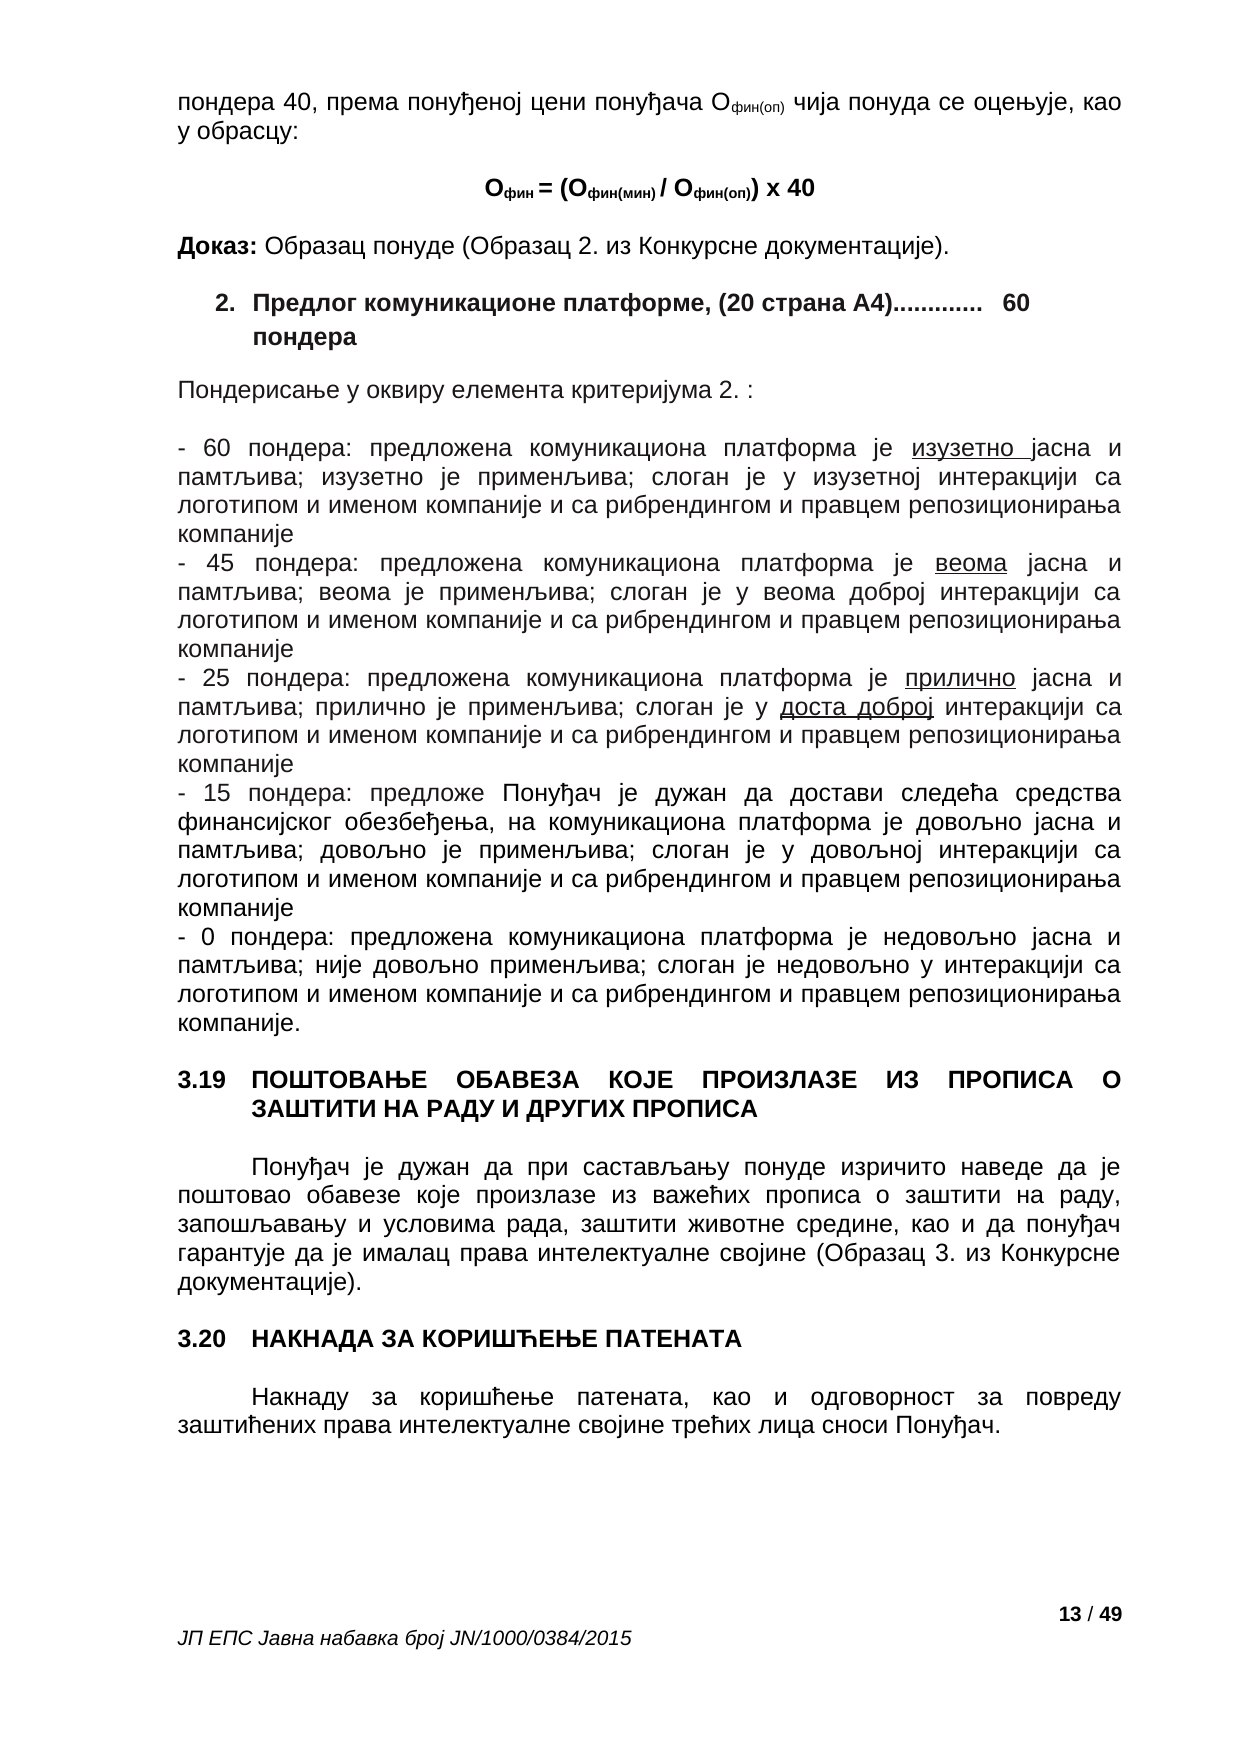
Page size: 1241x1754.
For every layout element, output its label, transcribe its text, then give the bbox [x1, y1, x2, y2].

text - 25 пондера: предложена комуникациона платформа је прилично јасна и памтљива; прилично је применљива; слоган је у доста доброј интеракцији са логотипом и именом компаније и са рибрендингом и правцем репозиционирања компаније [177, 663, 1122, 778]
text Доказ: Образац понуде (Образац 2. из Конкурсне документације). [177, 231, 1122, 260]
subtitle 3.19 ПОШТОВАЊЕ ОБАВЕЗА КОЈЕ ПРОИЗЛАЗЕ ИЗ ПРОПИСА О ЗАШТИТИ НА РАДУ И ДРУГИХ ПРОПИСА [177, 1065, 1122, 1123]
text Офин = (Офин(мин) / Офин(оп)) x 40 [177, 173, 1122, 202]
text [177, 87, 1122, 145]
text Накнаду за коришћење патената, као и одговорност за повреду заштићених права интелектуалне својине трећих лица сноси Понуђач. [177, 1382, 1122, 1439]
text - 60 пондера: предложена комуникациона платформа је изузетно јасна и памтљива; изузетно је применљива; слоган је у изузетној интеракцији са логотипом и именом компаније и са рибрендингом и правцем репозиционирања компаније [177, 433, 1122, 548]
text - 15 пондера: предложе Понуђач је дужан да достави следећа средства финансијског обезбеђења, на комуникациона платформа је довољно јасна и памтљива; довољно је применљива; слоган је у довољној интеракцији са логотипом и именом компаније и са рибрендингом и правцем репозиционирања компаније [177, 778, 1122, 922]
text - 0 пондера: предложена комуникациона платформа је недовољно јасна и памтљива; није довољно применљива; слоган је недовољно у интеракцији са логотипом и именом компаније и са рибрендингом и правцем репозиционирања компаније. [177, 922, 1122, 1037]
text Понуђач је дужан да при састављању понуде изричито наведе да је поштовао обавезе које произлазе из важећих прописа о заштити на раду, запошљавању и условима рада, заштити животне средине, као и да понуђач гарантује да је ималац права интелектуалне својине (Образац 3. из Конкурсне документације). [177, 1152, 1122, 1295]
subtitle 3.20 НАКНАДА ЗА КОРИШЋЕЊЕ ПАТЕНАТА [177, 1324, 1122, 1353]
list Предлог комуникационе платформе, (20 страна А4)............. 60 пондера [215, 288, 1122, 350]
text Пондерисање у оквиру елемента критеријума 2. : [177, 375, 1122, 404]
text - 45 пондера: предложена комуникациона платформа је веома јасна и памтљива; веома је применљива; слоган је у веома доброј интеракцији са логотипом и именом компаније и са рибрендингом и правцем репозиционирања компаније [177, 548, 1122, 663]
